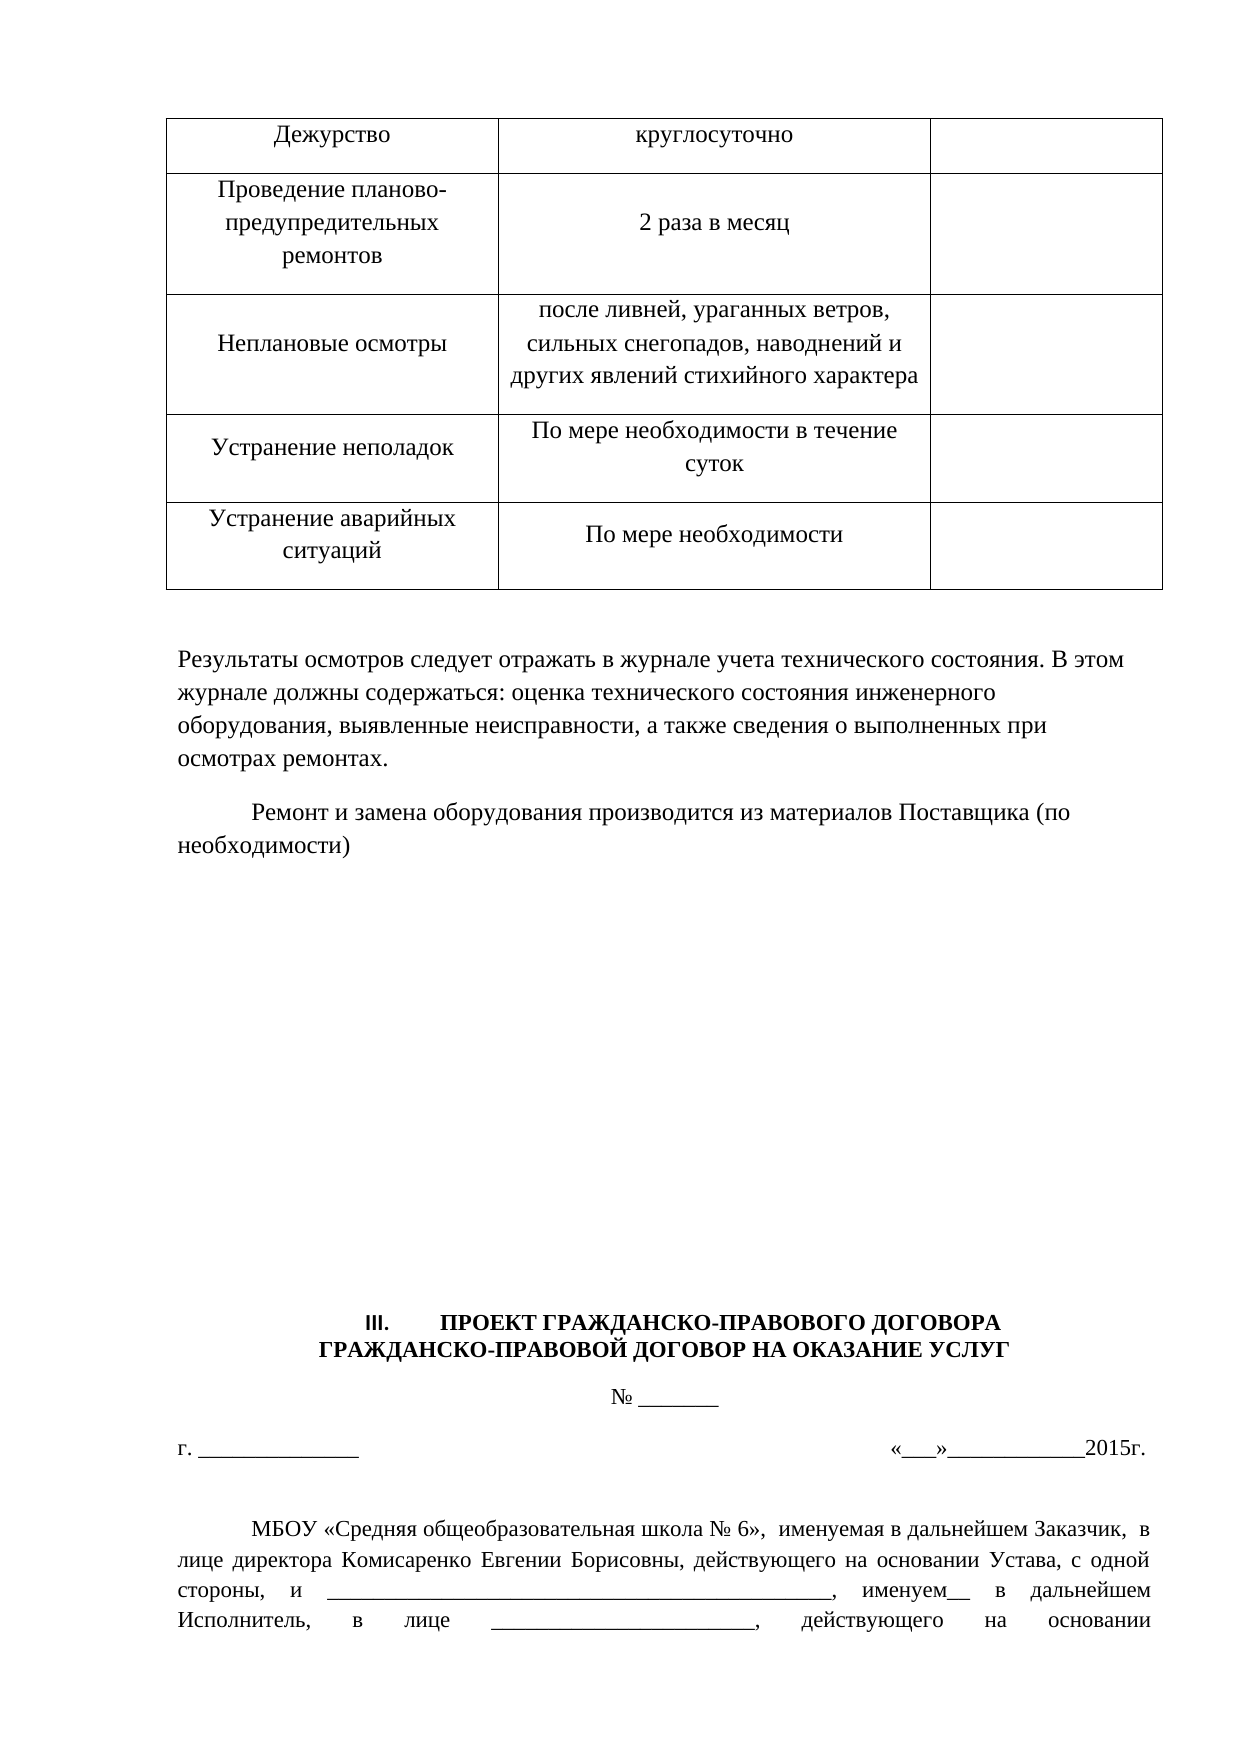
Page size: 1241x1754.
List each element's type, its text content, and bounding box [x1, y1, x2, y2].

table_cell Дежурство [167, 119, 498, 173]
table_cell По мере необходимости [499, 503, 930, 589]
table_cell По мере необходимости в течение суток [499, 415, 930, 502]
table_cell после ливней, ураганных ветров, сильных снегопадов, наводнений и других явлений стихийного характера [499, 295, 930, 414]
table_cell Устранение аварийных ситуаций [167, 503, 498, 589]
table_cell [931, 415, 1162, 502]
table_cell [931, 503, 1162, 589]
list ПРОЕКТ ГРАЖДАНСКО-ПРАВОВОГО ДОГОВОРА [215, 1308, 1152, 1336]
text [177, 1515, 1152, 1632]
table_cell 2 раза в месяц [499, 174, 930, 293]
text гРАЖДАНСКО-ПРАВОВОЙ ДОГОВОР на оказание услуг [177, 1336, 1152, 1362]
table_cell [931, 174, 1162, 293]
table_cell Устранение неполадок [167, 415, 498, 502]
table_cell [931, 119, 1162, 173]
table_cell круглосуточно [499, 119, 930, 173]
text г. ______________ «___»____________2015г. [177, 1434, 1152, 1461]
table_cell Неплановые осмотры [167, 295, 498, 414]
text Ремонт и замена оборудования производится из материалов Поставщика (по необходимости) [177, 797, 1152, 859]
text № _______ [177, 1383, 1152, 1409]
table_cell [931, 295, 1162, 414]
text Результаты осмотров следует отражать в журнале учета технического состояния. В этом журнале должны содержаться: оценка технического состояния инженерного оборудования, выявленные неисправности, а также сведения о выполненных при осмотрах ремонтах. [177, 644, 1152, 772]
table_cell Проведение планово-предупредительных ремонтов [167, 174, 498, 293]
